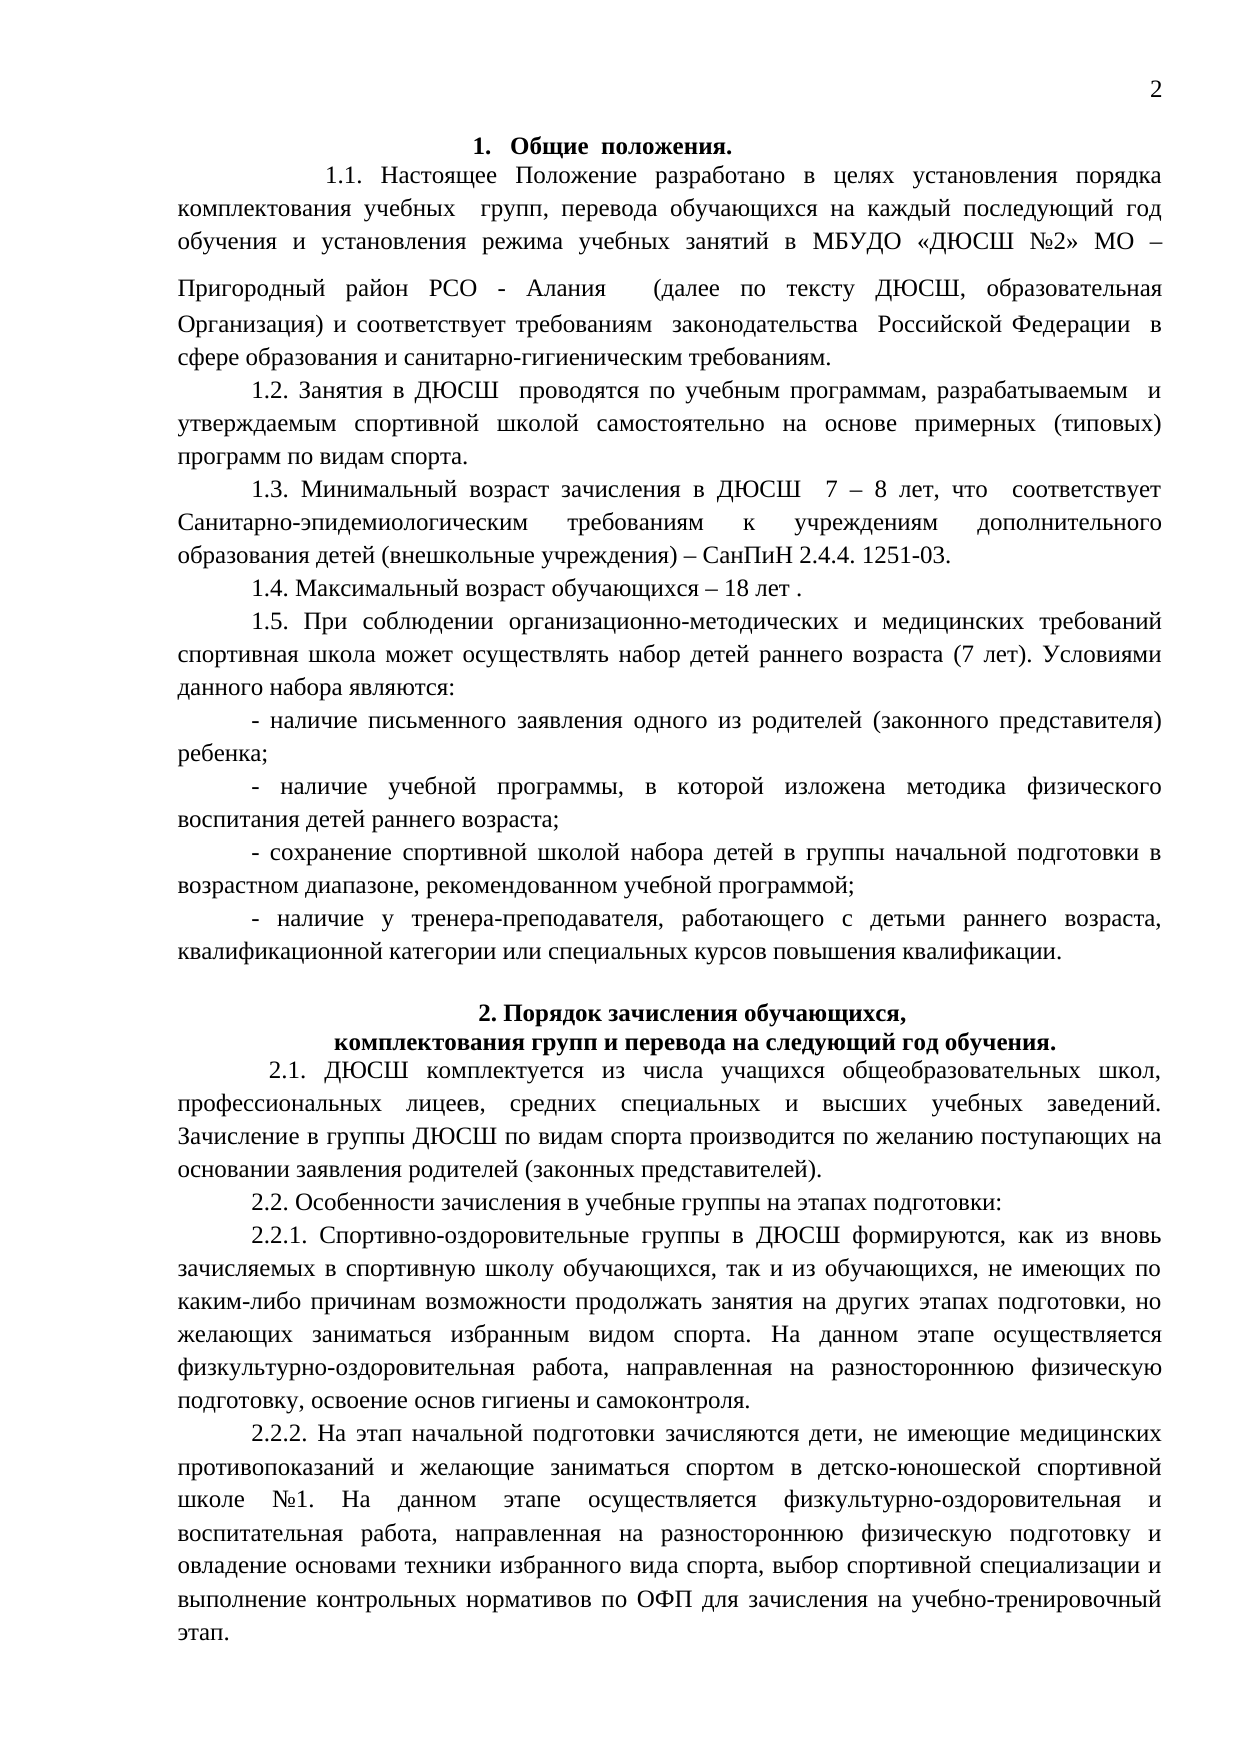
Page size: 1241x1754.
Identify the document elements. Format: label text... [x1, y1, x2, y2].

text 2.1. ДЮСШ комплектуется из числа учащихся общеобразовательных школ, профессиональных лицеев, средних специальных и высших учебных заведений. Зачисление в группы ДЮСШ по видам спорта производится по желанию поступающих на основании заявления родителей (законных представителей). [177, 1055, 1162, 1183]
text комплектования групп и перевода на следующий год обучения. [177, 1027, 1162, 1055]
text 1.3. Минимальный возраст зачисления в ДЮСШ 7 – 8 лет, что соответствует Санитарно-эпидемиологическим требованиям к учреждениям дополнительного образования детей (внешкольные учреждения) – СанПиН 2.4.4. 1251-03. [177, 474, 1162, 568]
text 2. Порядок зачисления обучающихся, [177, 998, 1162, 1027]
text 2.2.1. Спортивно-оздоровительные группы в ДЮСШ формируются, как из вновь зачисляемых в спортивную школу обучающихся, так и из обучающихся, не имеющих по каким-либо причинам возможности продолжать занятия на других этапах подготовки, но желающих заниматься избранным видом спорта. На данном этапе осуществляется физкультурно-оздоровительная работа, направленная на разностороннюю физическую подготовку, освоение основ гигиены и самоконтроля. [177, 1220, 1162, 1414]
text - наличие письменного заявления одного из родителей (законного представителя) ребенка; [177, 705, 1162, 767]
text - сохранение спортивной школой набора детей в группы начальной подготовки в возрастном диапазоне, рекомендованном учебной программой; [177, 837, 1162, 899]
text 1.5. При соблюдении организационно-методических и медицинских требований спортивная школа может осуществлять набор детей раннего возраста (7 лет). Условиями данного набора являются: [177, 606, 1162, 701]
list Общие положения. [472, 131, 1162, 160]
text 1.4. Максимальный возраст обучающихся – 18 лет . [177, 573, 1162, 602]
text 2.2. Особенности зачисления в учебные группы на этапах подготовки: [177, 1187, 1162, 1216]
text 1.1. Настоящее Положение разработано в целях установления порядка комплектования учебных групп, перевода обучающихся на каждый последующий год обучения и установления режима учебных занятий в МБУДО «ДЮСШ №2» МО – Пригородный район РСО - Алания (далее по тексту ДЮСШ, образовательная Организация) и соответствует требованиям законодательства Российской Федерации в сфере образования и санитарно-гигиеническим требованиям. [177, 160, 1162, 370]
text 2.2.2. На этап начальной подготовки зачисляются дети, не имеющие медицинских противопоказаний и желающие заниматься спортом в детско-юношеской спортивной школе №1. На данном этапе осуществляется физкультурно-оздоровительная и воспитательная работа, направленная на разностороннюю физическую подготовку и овладение основами техники избранного вида спорта, выбор спортивной специализации и выполнение контрольных нормативов по ОФП для зачисления на учебно-тренировочный этап. [177, 1418, 1162, 1645]
text 1.2. Занятия в ДЮСШ проводятся по учебным программам, разрабатываемым и утверждаемым спортивной школой самостоятельно на основе примерных (типовых) программ по видам спорта. [177, 375, 1162, 469]
text - наличие учебной программы, в которой изложена методика физического воспитания детей раннего возраста; [177, 771, 1162, 833]
text - наличие у тренера-преподавателя, работающего с детьми раннего возраста, квалификационной категории или специальных курсов повышения квалификации. [177, 903, 1162, 965]
